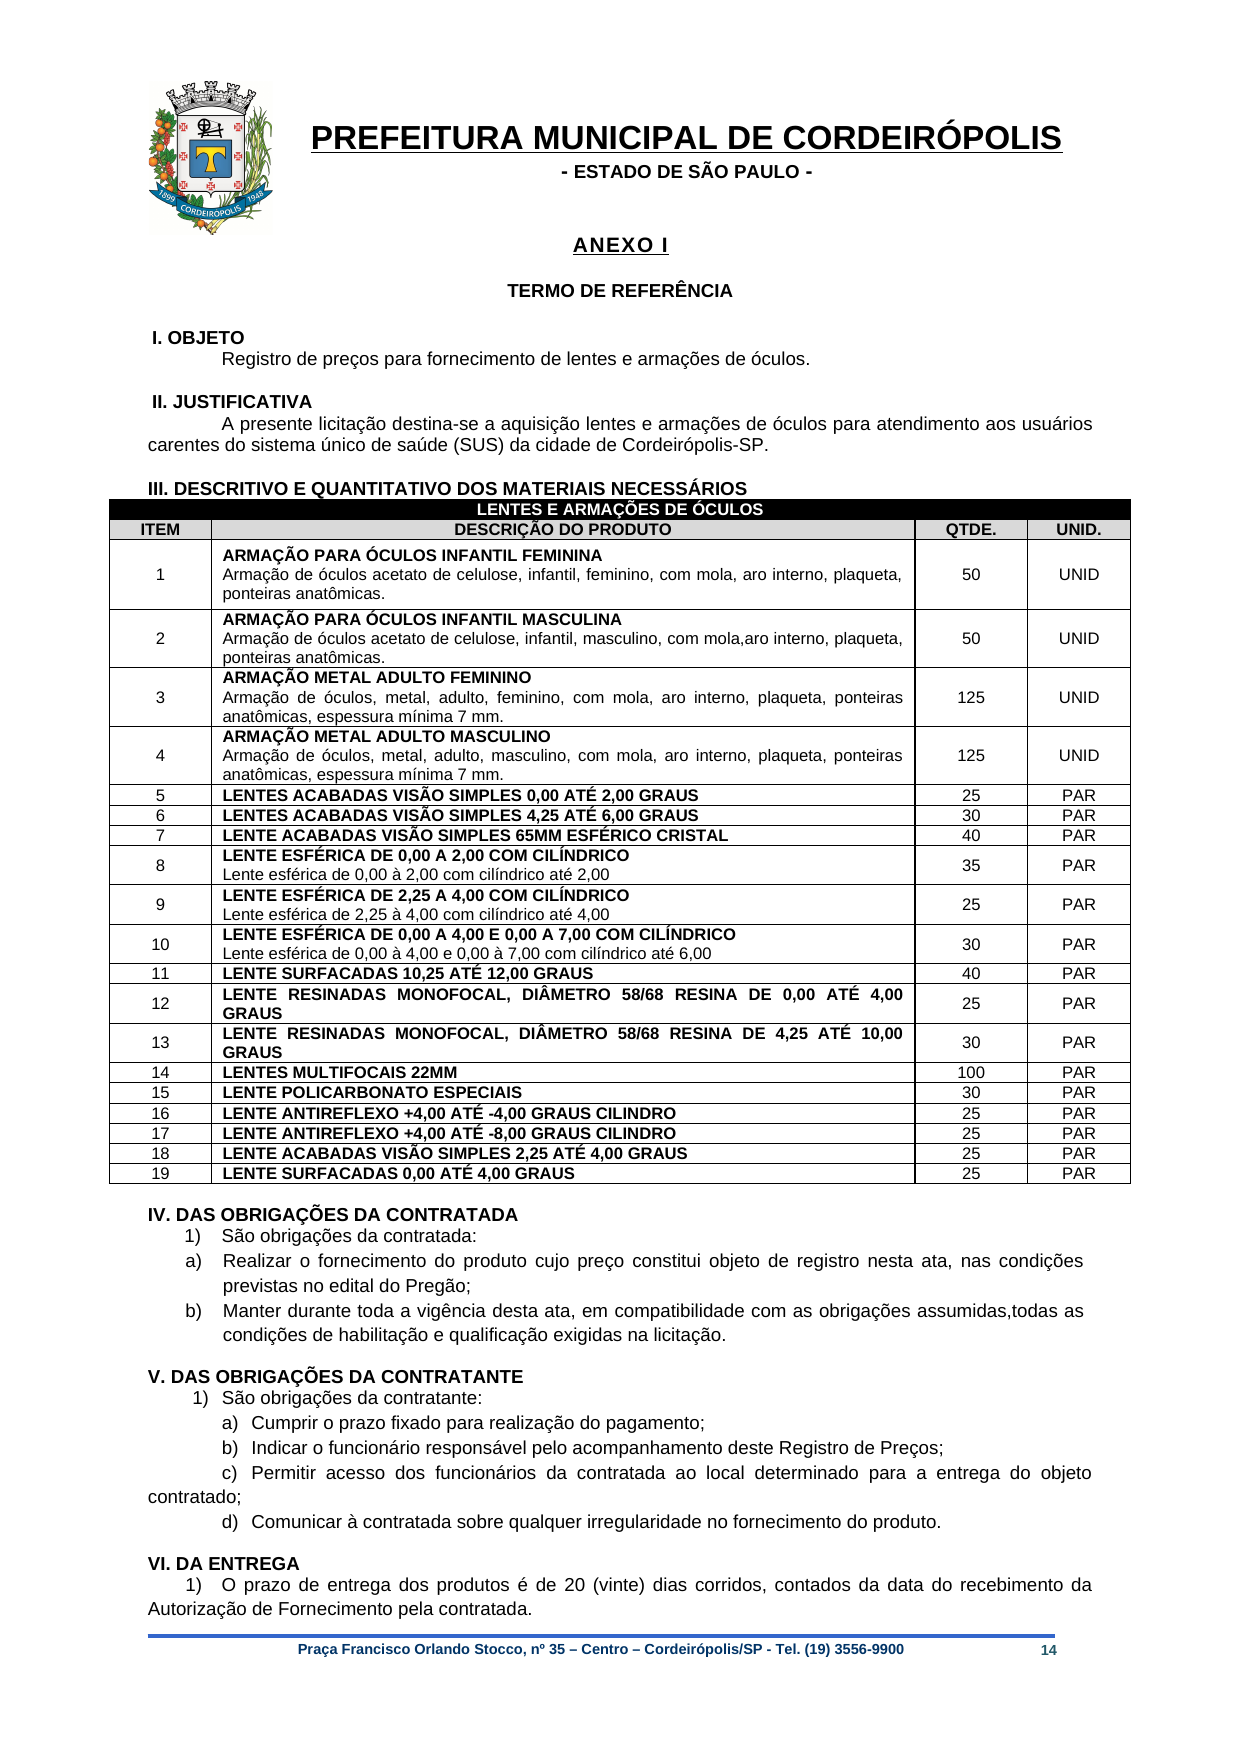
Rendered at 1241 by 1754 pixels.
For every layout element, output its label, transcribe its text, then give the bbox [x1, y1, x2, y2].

list Indicar o funcionário responsável pelo acompanhamento deste Registro de Preços; [148, 1437, 1092, 1458]
subtitle ANEXO I [148, 233, 1093, 257]
table_cell PAR [1028, 1124, 1130, 1143]
table_cell LENTES ACABADAS VISÃO SIMPLES 4,25 ATÉ 6,00 GRAUS [212, 806, 914, 825]
table_header LENTES E ARMAÇÕES DE ÓCULOS [110, 500, 1130, 519]
table_cell LENTE POLICARBONATO ESPECIAIS [212, 1083, 914, 1102]
list Cumprir o prazo fixado para realização do pagamento; [148, 1412, 1092, 1433]
table_cell DESCRIÇÃO DO PRODUTO [212, 520, 914, 539]
text V. DAS OBRIGAÇÕES DA CONTRATANTE [148, 1366, 1092, 1387]
list Manter durante toda a vigência desta ata, em compatibilidade com as obrigações assumidas,todas as condições de habilitação e qualificação exigidas na licitação. [185, 1299, 1084, 1346]
table_cell 30 [916, 806, 1027, 825]
table_cell 6 [110, 806, 211, 825]
table_cell LENTE ANTIREFLEXO +4,00 ATÉ -8,00 GRAUS CILINDRO [212, 1124, 914, 1143]
text A presente licitação destina-se a aquisição lentes e armações de óculos para atendimento aos usuários carentes do sistema único de saúde (SUS) da cidade de Cordeirópolis-SP. [148, 413, 1092, 456]
table_cell ARMAÇÃO METAL ADULTO FEMININO Armação de óculos, metal, adulto, feminino, com mola, aro interno, plaqueta, ponteiras anatômicas, espessura mínima 7 mm. [212, 668, 914, 726]
table_cell PAR [1028, 1083, 1130, 1102]
table_cell 17 [110, 1124, 211, 1143]
table_cell 125 [916, 727, 1027, 784]
table_cell 25 [916, 885, 1027, 924]
table_cell 25 [916, 1164, 1027, 1183]
text II. JUSTIFICATIVA [152, 391, 1084, 413]
table_cell 25 [916, 1104, 1027, 1123]
table_cell PAR [1028, 964, 1130, 983]
table_cell LENTE ESFÉRICA DE 0,00 A 2,00 COM CILÍNDRICO Lente esférica de 0,00 à 2,00 com cilíndrico até 2,00 [212, 846, 914, 884]
table_cell LENTE RESINADAS MONOFOCAL, DIÂMETRO 58/68 RESINA DE 4,25 ATÉ 10,00 GRAUS [212, 1024, 914, 1062]
table_cell 11 [110, 964, 211, 983]
table_cell 5 [110, 785, 211, 804]
text I. OBJETO [152, 326, 1084, 348]
table_cell LENTE SURFACADAS 10,25 ATÉ 12,00 GRAUS [212, 964, 914, 983]
table_cell ARMAÇÃO PARA ÓCULOS INFANTIL FEMININA Armação de óculos acetato de celulose, infantil, feminino, com mola, aro interno, plaqueta, ponteiras anatômicas. [212, 540, 914, 609]
table_cell LENTE ANTIREFLEXO +4,00 ATÉ -4,00 GRAUS CILINDRO [212, 1104, 914, 1123]
table_cell PAR [1028, 785, 1130, 804]
table_cell ITEM [110, 520, 211, 539]
table_cell LENTE ACABADAS VISÃO SIMPLES 65MM ESFÉRICO CRISTAL [212, 826, 914, 845]
table_cell UNID [1028, 610, 1130, 667]
table_cell 30 [916, 925, 1027, 963]
table_cell 30 [916, 1083, 1027, 1102]
table_cell 16 [110, 1104, 211, 1123]
table_cell 3 [110, 668, 211, 726]
table_cell 100 [916, 1063, 1027, 1082]
table_cell LENTE ESFÉRICA DE 2,25 A 4,00 COM CILÍNDRICO Lente esférica de 2,25 à 4,00 com cilíndrico até 4,00 [212, 885, 914, 924]
table_cell 7 [110, 826, 211, 845]
list São obrigações da contratante: [192, 1387, 1092, 1409]
table_cell 40 [916, 826, 1027, 845]
table_cell PAR [1028, 885, 1130, 924]
table_cell 18 [110, 1144, 211, 1163]
text IV. DAS OBRIGAÇÕES DA CONTRATADA [148, 1203, 1084, 1225]
table_cell LENTE SURFACADAS 0,00 ATÉ 4,00 GRAUS [212, 1164, 914, 1183]
picture [148, 81, 273, 233]
list São obrigações da contratada: [184, 1225, 1084, 1247]
table_cell QTDE. [916, 520, 1027, 539]
table_cell PAR [1028, 1104, 1130, 1123]
table_cell 25 [916, 984, 1027, 1023]
table_cell PAR [1028, 984, 1130, 1023]
table_cell PAR [1028, 826, 1130, 845]
table_cell UNID [1028, 668, 1130, 726]
table_cell LENTES ACABADAS VISÃO SIMPLES 0,00 ATÉ 2,00 GRAUS [212, 785, 914, 804]
table_cell 9 [110, 885, 211, 924]
table_cell 25 [916, 1144, 1027, 1163]
table_cell LENTE ACABADAS VISÃO SIMPLES 2,25 ATÉ 4,00 GRAUS [212, 1144, 914, 1163]
table_cell 50 [916, 610, 1027, 667]
table_cell PAR [1028, 925, 1130, 963]
table_cell 8 [110, 846, 211, 884]
table_cell 14 [110, 1063, 211, 1082]
table_cell 25 [916, 1124, 1027, 1143]
list Realizar o fornecimento do produto cujo preço constitui objeto de registro nesta ata, nas condições previstas no edital do Pregão; [185, 1250, 1084, 1296]
table_cell LENTE RESINADAS MONOFOCAL, DIÂMETRO 58/68 RESINA DE 0,00 ATÉ 4,00 GRAUS [212, 984, 914, 1023]
table_cell 4 [110, 727, 211, 784]
table_cell PAR [1028, 1024, 1130, 1062]
table_cell 125 [916, 668, 1027, 726]
table_cell 35 [916, 846, 1027, 884]
table_cell PAR [1028, 846, 1130, 884]
table_cell 2 [110, 610, 211, 667]
table_cell UNID. [1028, 520, 1130, 539]
table_cell ARMAÇÃO PARA ÓCULOS INFANTIL MASCULINA Armação de óculos acetato de celulose, infantil, masculino, com mola,aro interno, plaqueta, ponteiras anatômicas. [212, 610, 914, 667]
table_cell 13 [110, 1024, 211, 1062]
table_cell 30 [916, 1024, 1027, 1062]
table_cell PAR [1028, 1063, 1130, 1082]
table_cell PAR [1028, 1164, 1130, 1183]
text III. DESCRITIVO E QUANTITATIVO DOS MATERIAIS NECESSÁRIOS [148, 477, 1092, 499]
table_cell 1 [110, 540, 211, 609]
list O prazo de entrega dos produtos é de 20 (vinte) dias corridos, contados da data do recebimento da Autorização de Fornecimento pela contratada. [148, 1574, 1092, 1619]
table_cell 40 [916, 964, 1027, 983]
list Comunicar à contratada sobre qualquer irregularidade no fornecimento do produto. [148, 1511, 1092, 1533]
list Permitir acesso dos funcionários da contratada ao local determinado para a entrega do objeto contratado; [148, 1462, 1092, 1508]
table_cell LENTES MULTIFOCAIS 22MM [212, 1063, 914, 1082]
text TERMO DE REFERÊNCIA [148, 281, 1092, 302]
table_cell 10 [110, 925, 211, 963]
text VI. DA ENTREGA [148, 1553, 1092, 1574]
table_cell 19 [110, 1164, 211, 1183]
table_cell 25 [916, 785, 1027, 804]
table_cell ARMAÇÃO METAL ADULTO MASCULINO Armação de óculos, metal, adulto, masculino, com mola, aro interno, plaqueta, ponteiras anatômicas, espessura mínima 7 mm. [212, 727, 914, 784]
table_cell UNID [1028, 540, 1130, 609]
text Registro de preços para fornecimento de lentes e armações de óculos. [152, 348, 1084, 369]
table_cell 12 [110, 984, 211, 1023]
table_cell PAR [1028, 1144, 1130, 1163]
table_cell LENTE ESFÉRICA DE 0,00 A 4,00 E 0,00 A 7,00 COM CILÍNDRICO Lente esférica de 0,00 à 4,00 e 0,00 à 7,00 com cilíndrico até 6,00 [212, 925, 914, 963]
table_cell 15 [110, 1083, 211, 1102]
table_cell UNID [1028, 727, 1130, 784]
table_cell PAR [1028, 806, 1130, 825]
table_cell 50 [916, 540, 1027, 609]
